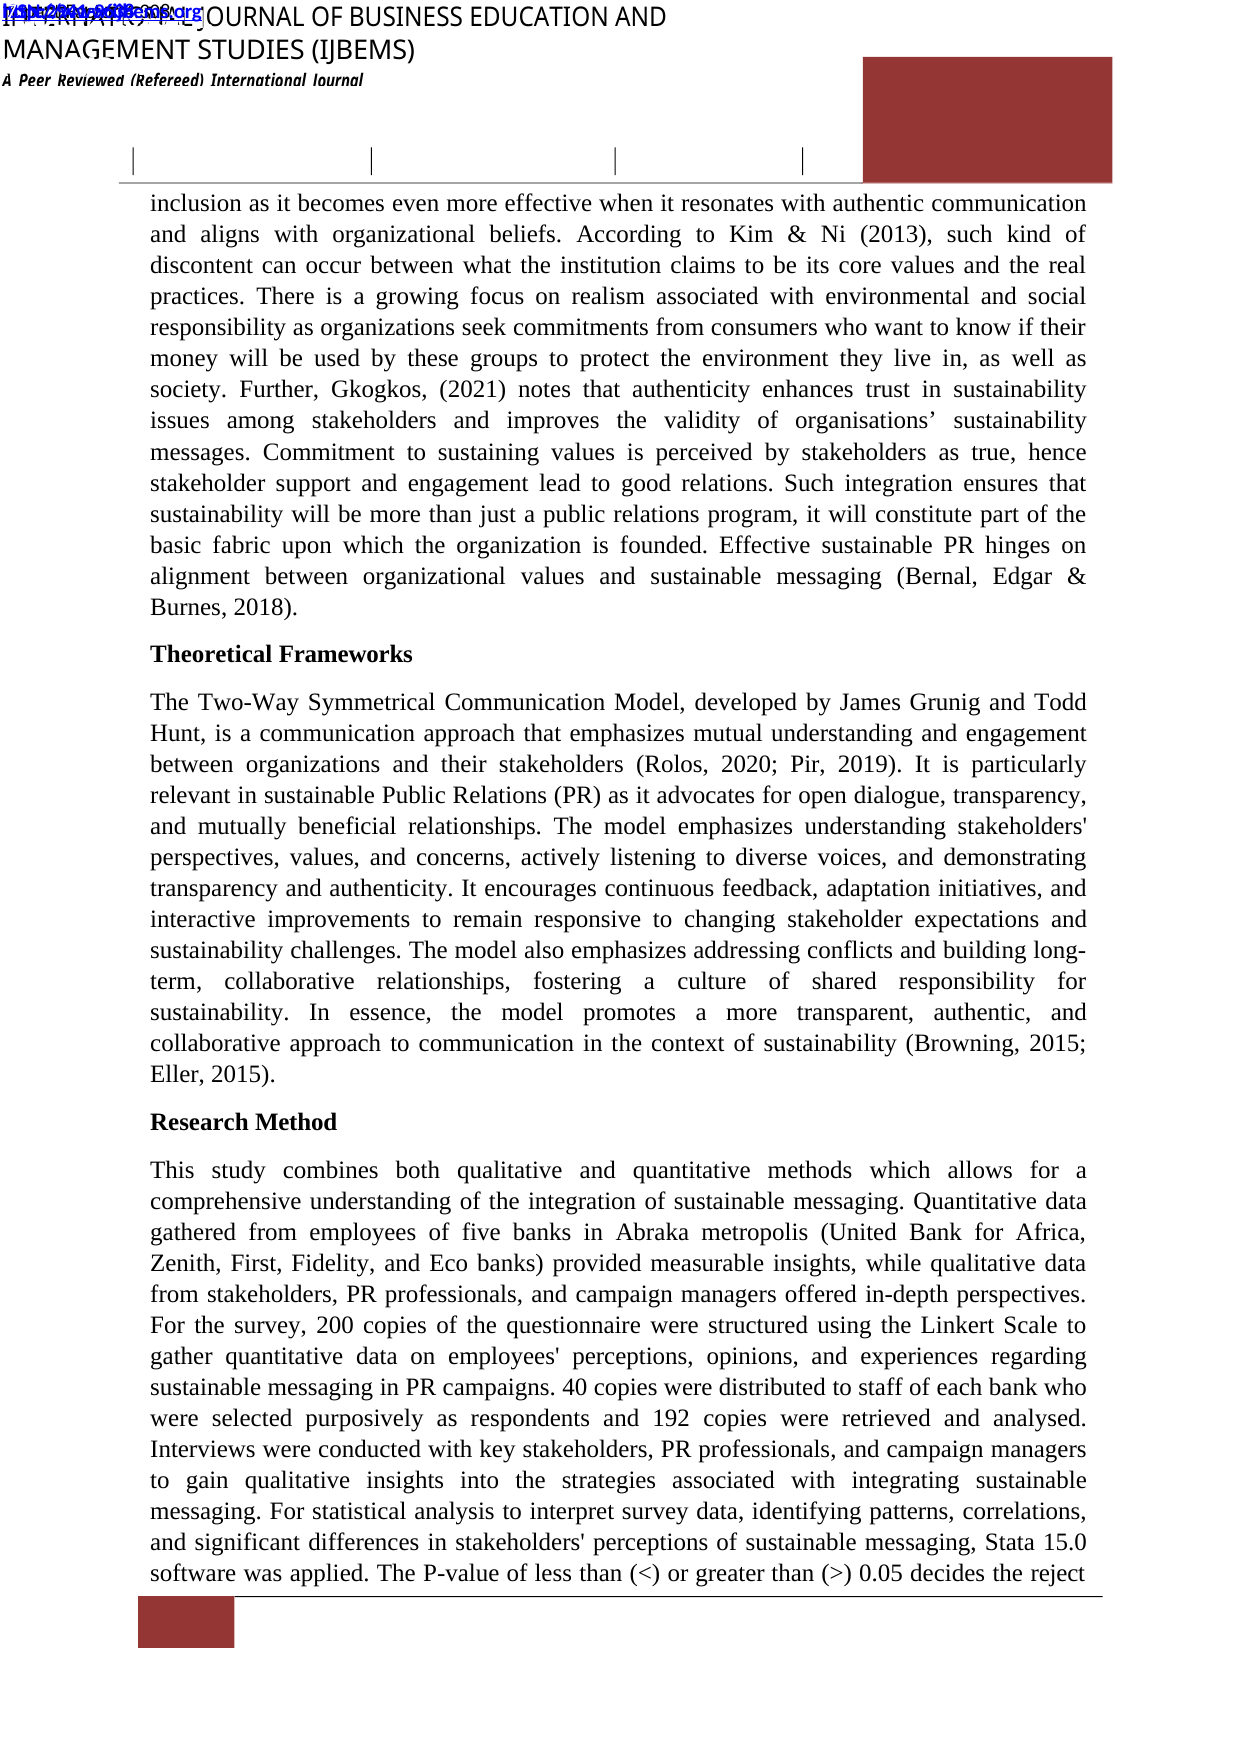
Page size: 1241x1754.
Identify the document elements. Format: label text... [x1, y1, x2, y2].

subtitle Research Method [150, 1107, 1142, 1136]
text The Two-Way Symmetrical Communication Model, developed by James Grunig and Todd Hunt, is a communication approach that emphasizes mutual understanding and engagement between organizations and their stakeholders (Rolos, 2020; Pir, 2019). It is particularly relevant in sustainable Public Relations (PR) as it advocates for open dialogue, transparency, and mutually beneficial relationships. The model emphasizes understanding stakeholders' perspectives, values, and concerns, actively listening to diverse voices, and demonstrating transparency and authenticity. It encourages continuous feedback, adaptation initiatives, and interactive improvements to remain responsive to changing stakeholder expectations and sustainability challenges. The model also emphasizes addressing conflicts and building long- term, collaborative relationships, fostering a culture of shared responsibility for sustainability. In essence, the model promotes a more transparent, authentic, and collaborative approach to communication in the context of sustainability (Browning, 2015; Eller, 2015). [150, 687, 1088, 1088]
text This study combines both qualitative and quantitative methods which allows for a comprehensive understanding of the integration of sustainable messaging. Quantitative data gathered from employees of five banks in Abraka metropolis (United Bank for Africa, Zenith, First, Fidelity, and Eco banks) provided measurable insights, while qualitative data from stakeholders, PR professionals, and campaign managers offered in-depth perspectives. For the survey, 200 copies of the questionnaire were structured using the Linkert Scale to gather quantitative data on employees' perceptions, opinions, and experiences regarding sustainable messaging in PR campaigns. 40 copies were distributed to staff of each bank who were selected purposively as respondents and 192 copies were retrieved and analysed. Interviews were conducted with key stakeholders, PR professionals, and campaign managers to gain qualitative insights into the strategies associated with integrating sustainable messaging. For statistical analysis to interpret survey data, identifying patterns, correlations, and significant differences in stakeholders' perceptions of sustainable messaging, Stata 15.0 software was applied. The P-value of less than (<) or greater than (>) 0.05 decides the reject [150, 1155, 1088, 1587]
text inclusion as it becomes even more effective when it resonates with authentic communication and aligns with organizational beliefs. According to Kim & Ni (2013), such kind of discontent can occur between what the institution claims to be its core values and the real practices. There is a growing focus on realism associated with environmental and social responsibility as organizations seek commitments from consumers who want to know if their money will be used by these groups to protect the environment they live in, as well as society. Further, Gkogkos, (2021) notes that authenticity enhances trust in sustainability issues among stakeholders and improves the validity of organisations’ sustainability messages. Commitment to sustaining values is perceived by stakeholders as true, hence stakeholder support and engagement lead to good relations. Such integration ensures that sustainability will be more than just a public relations program, it will constitute part of the basic fabric upon which the organization is founded. Effective sustainable PR hinges on alignment between organizational values and sustainable messaging (Bernal, Edgar & Burnes, 2018). [150, 188, 1087, 621]
subtitle Theoretical Frameworks [150, 639, 1142, 668]
